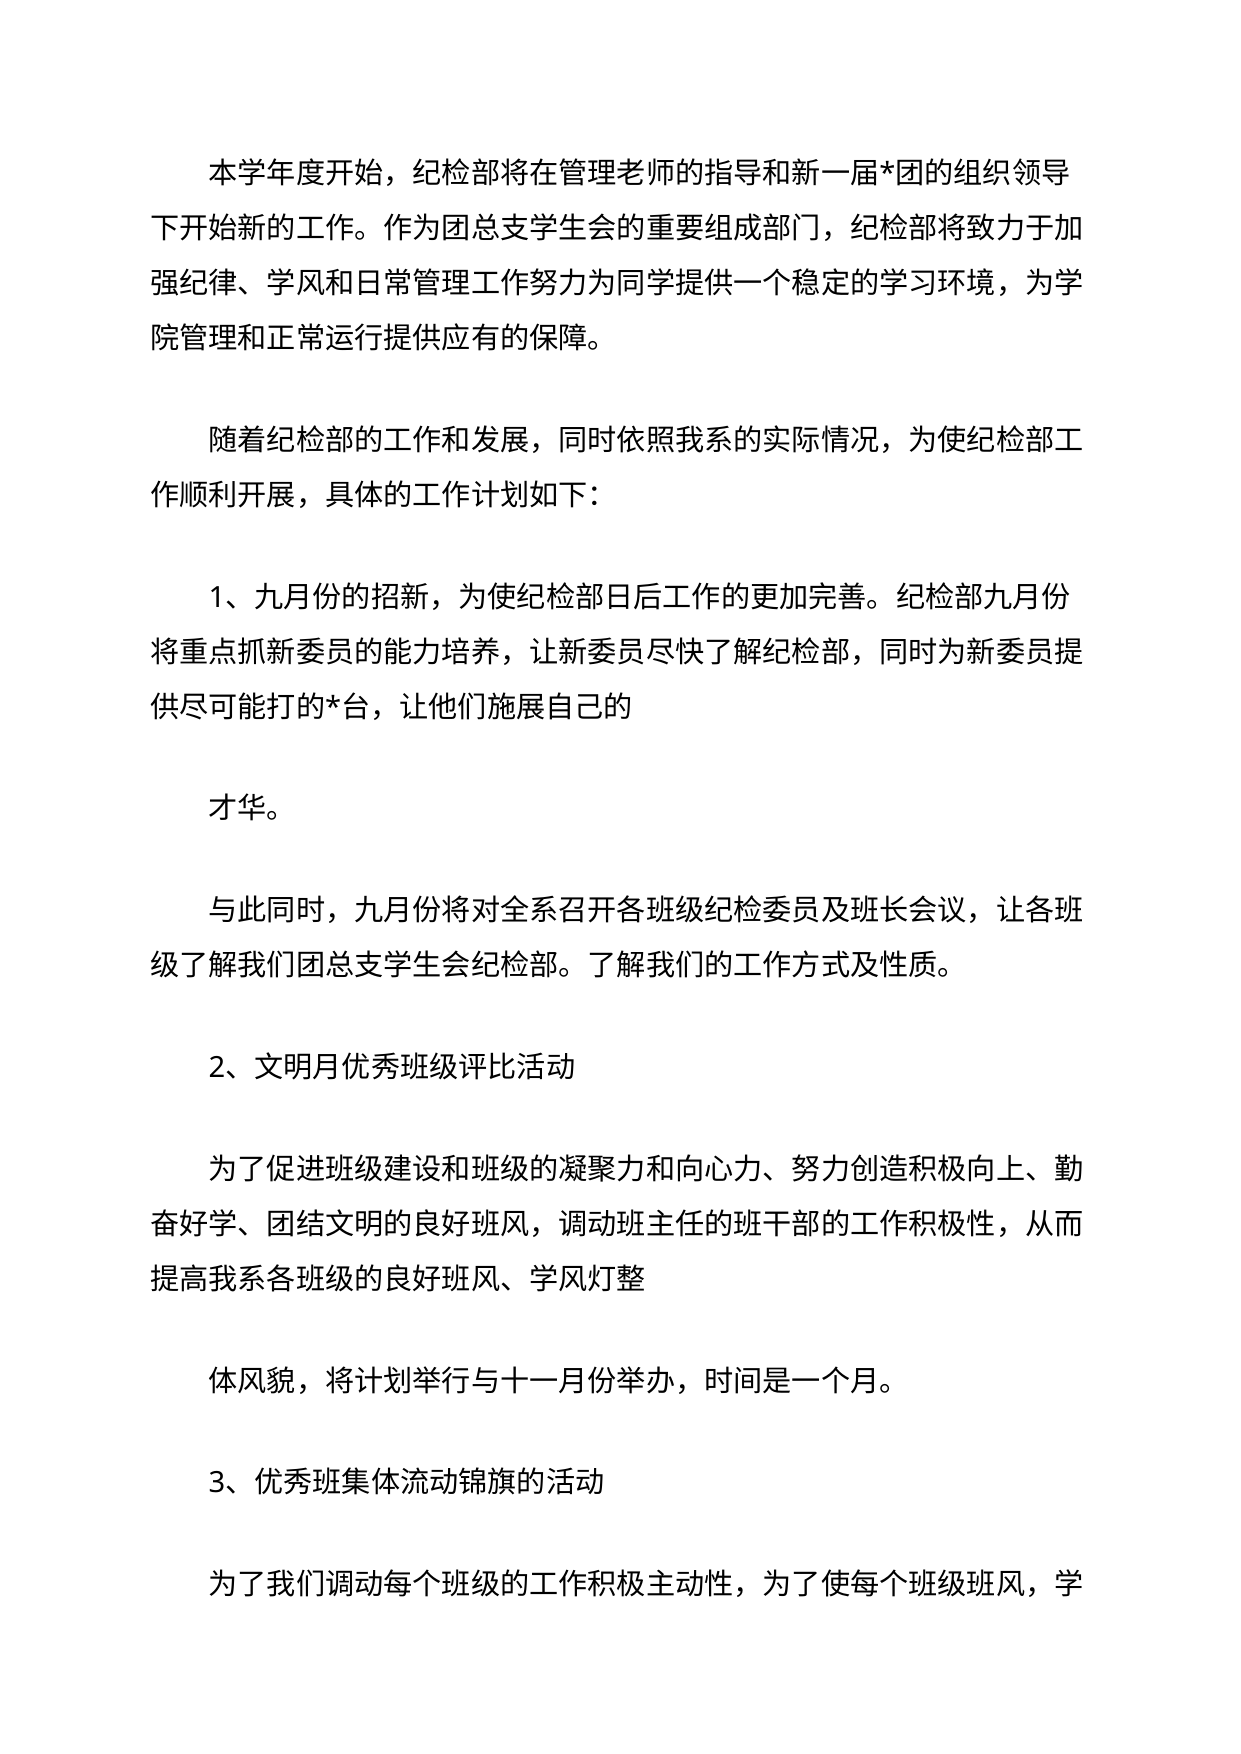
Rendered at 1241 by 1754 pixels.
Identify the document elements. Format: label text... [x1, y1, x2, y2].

text 为了促进班级建设和班级的凝聚力和向心力、努力创造积极向上、勤奋好学、团结文明的良好班风，调动班主任的班干部的工作积极性，从而提高我系各班级的良好班风、学风灯整 [150, 1146, 1090, 1298]
text 与此同时，九月份将对全系召开各班级纪检委员及班长会议，让各班级了解我们团总支学生会纪检部。了解我们的工作方式及性质。 [150, 887, 1090, 984]
text 随着纪检部的工作和发展，同时依照我系的实际情况，为使纪检部工作顺利开展，具体的工作计划如下： [150, 417, 1090, 514]
text 2、文明月优秀班级评比活动 [150, 1043, 1090, 1086]
text 本学年度开始，纪检部将在管理老师的指导和新一届*团的组织领导下开始新的工作。作为团总支学生会的重要组成部门，纪检部将致力于加强纪律、学风和日常管理工作努力为同学提供一个稳定的学习环境，为学院管理和正常运行提供应有的保障。 [150, 150, 1090, 357]
text 1、九月份的招新，为使纪检部日后工作的更加完善。纪检部九月份将重点抓新委员的能力培养，让新委员尽快了解纪检部，同时为新委员提供尽可能打的*台，让他们施展自己的 [150, 573, 1090, 726]
text 体风貌，将计划举行与十一月份举办，时间是一个月。 [150, 1357, 1090, 1399]
text 才华。 [150, 785, 1090, 827]
text 3、优秀班集体流动锦旗的活动 [150, 1459, 1090, 1501]
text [150, 1561, 1090, 1603]
